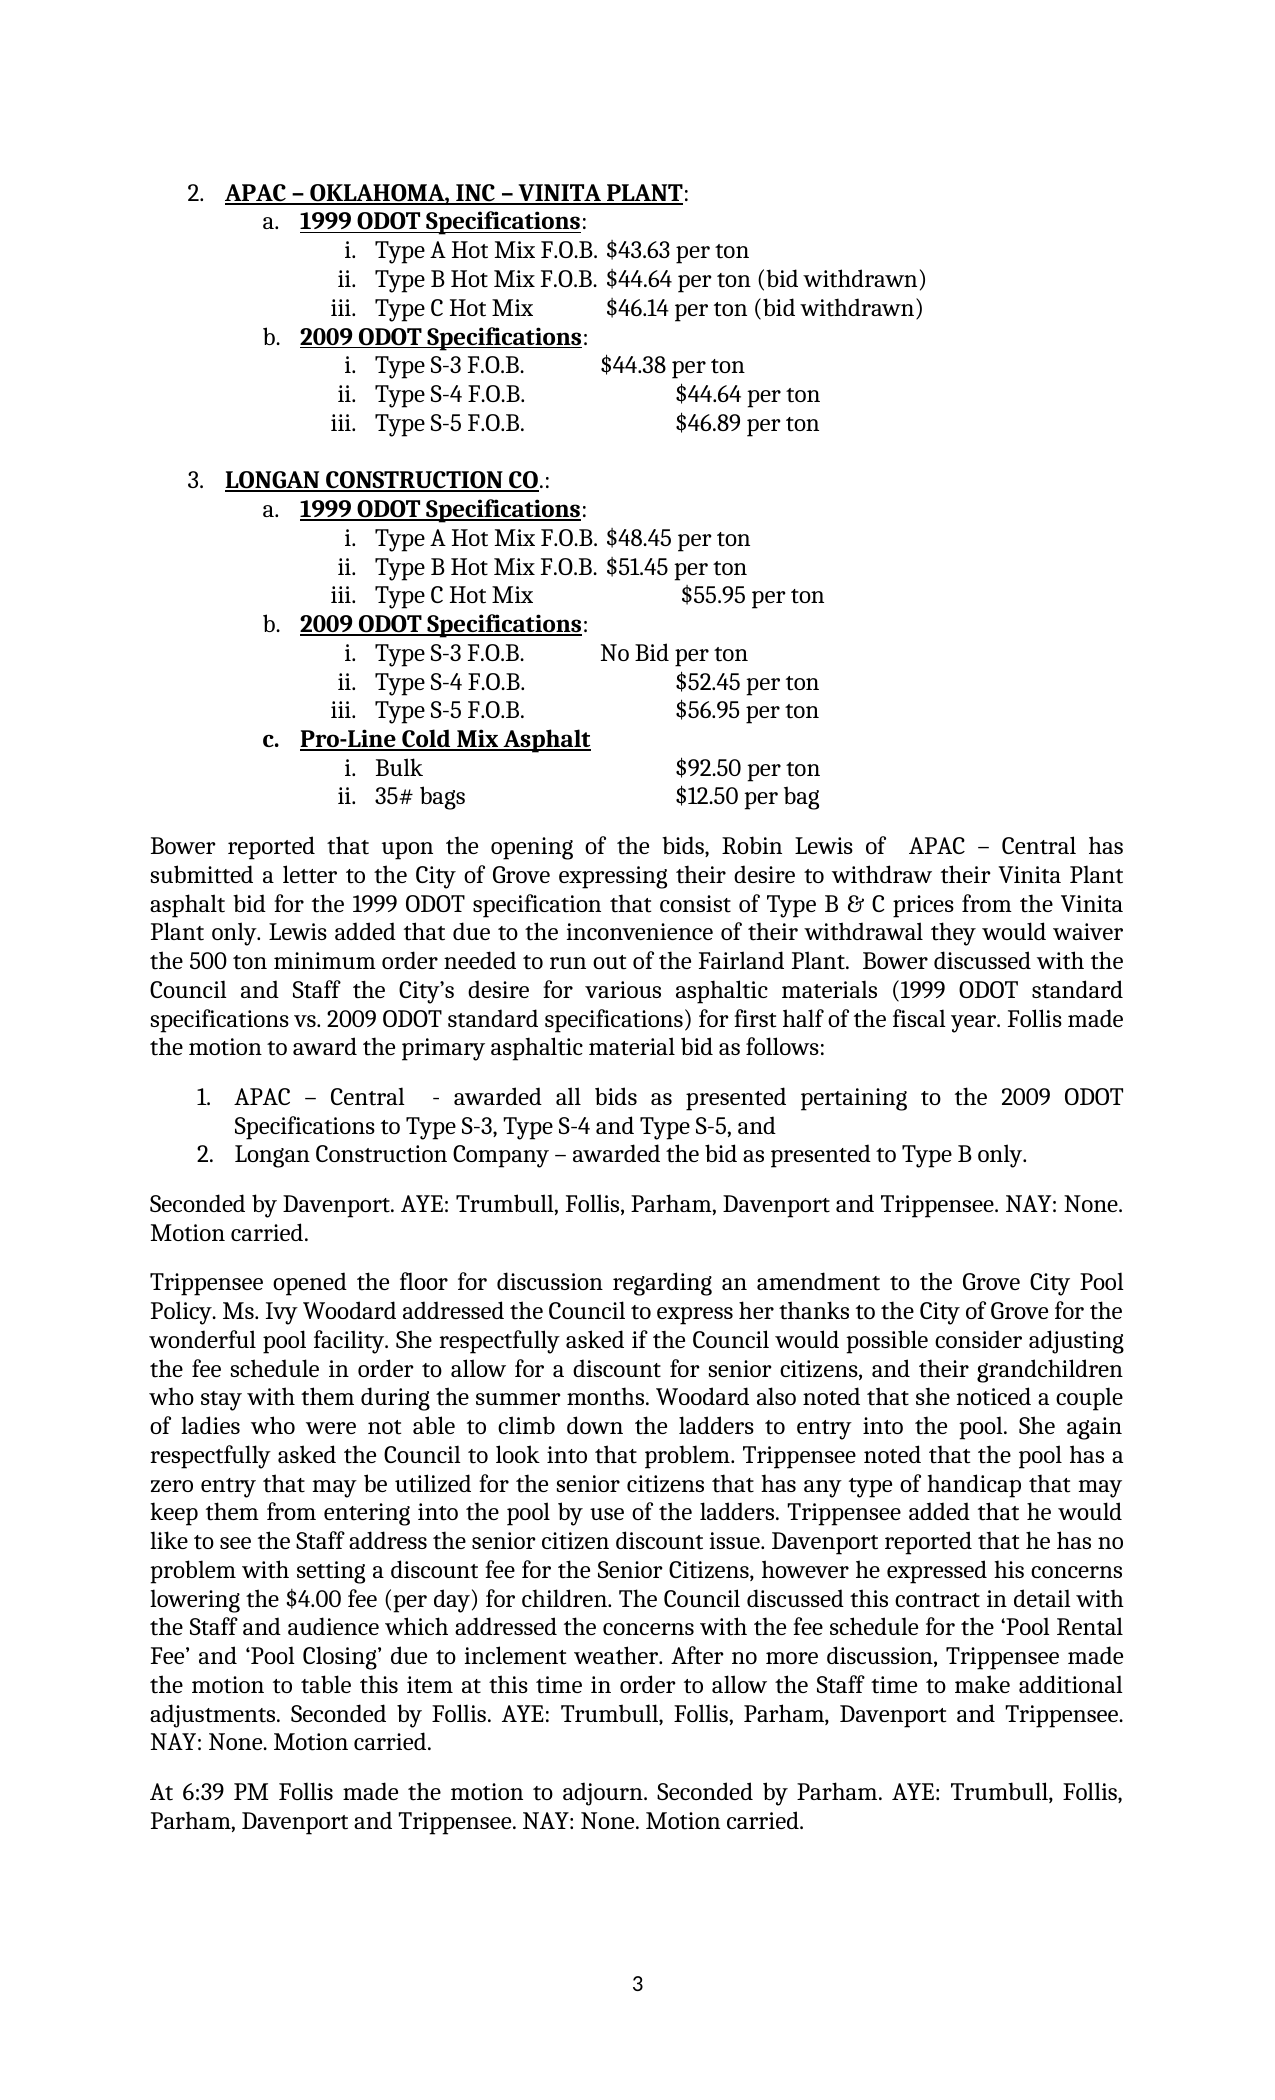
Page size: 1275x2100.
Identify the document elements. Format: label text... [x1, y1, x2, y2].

list Type B Hot Mix F.O.B. $51.45 per ton [356, 552, 1125, 581]
list Pro-Line Cold Mix Asphalt [262, 725, 1125, 754]
list Type S-4 F.O.B. $44.64 per ton [356, 380, 1125, 409]
list APAC – Central - awarded all bids as presented pertaining to the 2009 ODOT Specifications to Type S-3, Type S-4 and Type S-5, and [197, 1083, 1125, 1140]
list 1999 ODOT Specifications: [262, 495, 1125, 524]
list 2009 ODOT Specifications: [262, 322, 1125, 351]
list 1999 ODOT Specifications: [262, 207, 1125, 236]
text Seconded by Davenport. AYE: Trumbull, Follis, Parham, Davenport and Trippensee. NAY: None. Motion carried. [150, 1190, 1125, 1247]
list Type C Hot Mix $46.14 per ton (bid withdrawn) [356, 294, 1125, 322]
list 2009 ODOT Specifications: [262, 610, 1125, 639]
list LONGAN CONSTRUCTION CO.: [187, 466, 1125, 495]
list Bulk $92.50 per ton [356, 754, 1125, 782]
list Type B Hot Mix F.O.B. $44.64 per ton (bid withdrawn) [356, 265, 1125, 294]
list Type C Hot Mix $55.95 per ton [356, 581, 1125, 610]
text At 6:39 PM Follis made the motion to adjourn. Seconded by Parham. AYE: Trumbull, Follis, Parham, Davenport and Trippensee. NAY: None. Motion carried. [150, 1778, 1125, 1835]
list Type S-5 F.O.B. $56.95 per ton [356, 696, 1125, 725]
list Type S-3 F.O.B. No Bid per ton [356, 639, 1125, 667]
list APAC – OKLAHOMA, INC – VINITA PLANT: [187, 179, 1125, 207]
text Trippensee opened the floor for discussion regarding an amendment to the Grove City Pool Policy. Ms. Ivy Woodard addressed the Council to express her thanks to the City of Grove for the wonderful pool facility. She respectfully asked if the Council would possible consider adjusting the fee schedule in order to allow for a discount for senior citizens, and their grandchildren who stay with them during the summer months. Woodard also noted that she noticed a couple of ladies who were not able to climb down the ladders to entry into the pool. She again respectfully asked the Council to look into that problem. Trippensee noted that the pool has a zero entry that may be utilized for the senior citizens that has any type of handicap that may keep them from entering into the pool by use of the ladders. Trippensee added that he would like to see the Staff address the senior citizen discount issue. Davenport reported that he has no problem with setting a discount fee for the Senior Citizens, however he expressed his concerns lowering the $4.00 fee (per day) for children. The Council discussed this contract in detail with the Staff and audience which addressed the concerns with the fee schedule for the ‘Pool Rental Fee’ and ‘Pool Closing’ due to inclement weather. After no more discussion, Trippensee made the motion to table this item at this time in order to allow the Staff time to make additional adjustments. Seconded by Follis. AYE: Trumbull, Follis, Parham, Davenport and Trippensee. NAY: None. Motion carried. [150, 1268, 1125, 1757]
list Type S-4 F.O.B. $52.45 per ton [356, 667, 1125, 696]
text Bower reported that upon the opening of the bids, Robin Lewis of APAC – Central has submitted a letter to the City of Grove expressing their desire to withdraw their Vinita Plant asphalt bid for the 1999 ODOT specification that consist of Type B & C prices from the Vinita Plant only. Lewis added that due to the inconvenience of their withdrawal they would waiver the 500 ton minimum order needed to run out of the Fairland Plant. Bower discussed with the Council and Staff the City’s desire for various asphaltic materials (1999 ODOT standard specifications vs. 2009 ODOT standard specifications) for first half of the fiscal year. Follis made the motion to award the primary asphaltic material bid as follows: [150, 832, 1125, 1062]
list Type S-3 F.O.B. $44.38 per ton [356, 351, 1125, 380]
list Type A Hot Mix F.O.B. $48.45 per ton [356, 524, 1125, 552]
list Type S-5 F.O.B. $46.89 per ton [356, 409, 1125, 437]
list 35# bags $12.50 per bag [356, 782, 1125, 811]
list Type A Hot Mix F.O.B. $43.63 per ton [356, 236, 1125, 265]
list Longan Construction Company – awarded the bid as presented to Type B only. [197, 1140, 1125, 1169]
